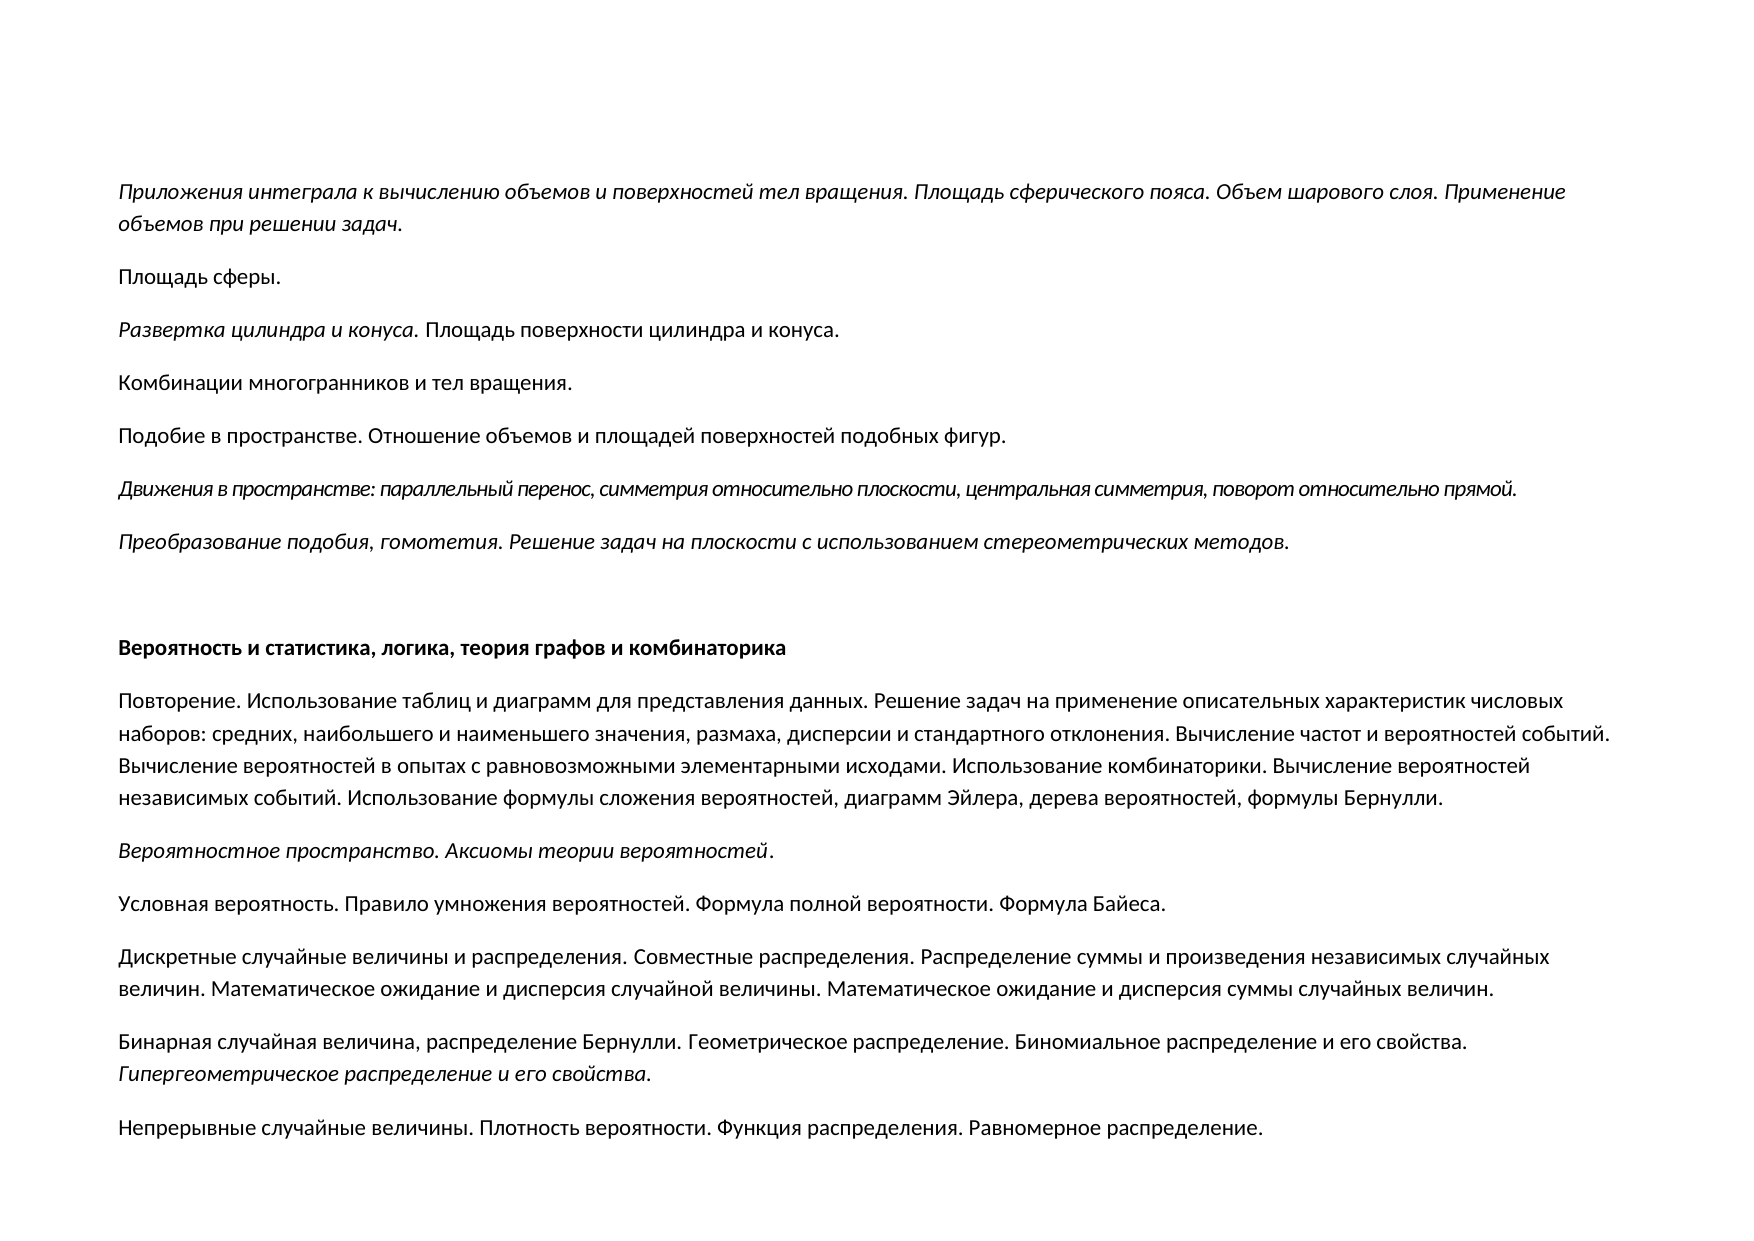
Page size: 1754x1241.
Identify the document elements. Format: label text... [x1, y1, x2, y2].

text Дискретные случайные величины и распределения. Совместные распределения. Распределение суммы и произведения независимых случайных величин. Математическое ожидание и дисперсия случайной величины. Математическое ожидание и дисперсия суммы случайных величин. [118, 942, 1636, 1002]
text Повторение. Использование таблиц и диаграмм для представления данных. Решение задач на применение описательных характеристик числовых наборов: средних, наибольшего и наименьшего значения, размаха, дисперсии и стандартного отклонения. Вычисление частот и вероятностей событий. Вычисление вероятностей в опытах с равновозможными элементарными исходами. Использование комбинаторики. Вычисление вероятностей независимых событий. Использование формулы сложения вероятностей, диаграмм Эйлера, дерева вероятностей, формулы Бернулли. [118, 687, 1636, 811]
text Движения в пространстве: параллельный перенос, симметрия относительно плоскости, центральная симметрия, поворот относительно прямой. [118, 474, 1636, 502]
text Вероятность и статистика, логика, теория графов и комбинаторика [118, 633, 1636, 662]
text Непрерывные случайные величины. Плотность вероятности. Функция распределения. Равномерное распределение. [118, 1113, 1636, 1141]
text Комбинации многогранников и тел вращения. [118, 368, 1636, 396]
text Подобие в пространстве. Отношение объемов и площадей поверхностей подобных фигур. [118, 421, 1636, 449]
text Развертка цилиндра и конуса. Площадь поверхности цилиндра и конуса. [118, 315, 1636, 343]
text Условная вероятность. Правило умножения вероятностей. Формула полной вероятности. Формула Байеса. [118, 889, 1636, 917]
text Приложения интеграла к вычислению объемов и поверхностей тел вращения. Площадь сферического пояса. Объем шарового слоя. Применение объемов при решении задач. [118, 177, 1636, 237]
text Площадь сферы. [118, 262, 1636, 290]
text Преобразование подобия, гомотетия. Решение задач на плоскости с использованием стереометрических методов. [118, 527, 1636, 556]
text Бинарная случайная величина, распределение Бернулли. Геометрическое распределение. Биномиальное распределение и его свойства. Гипергеометрическое распределение и его свойства. [118, 1027, 1636, 1088]
text Вероятностное пространство. Аксиомы теории вероятностей. [118, 836, 1636, 864]
